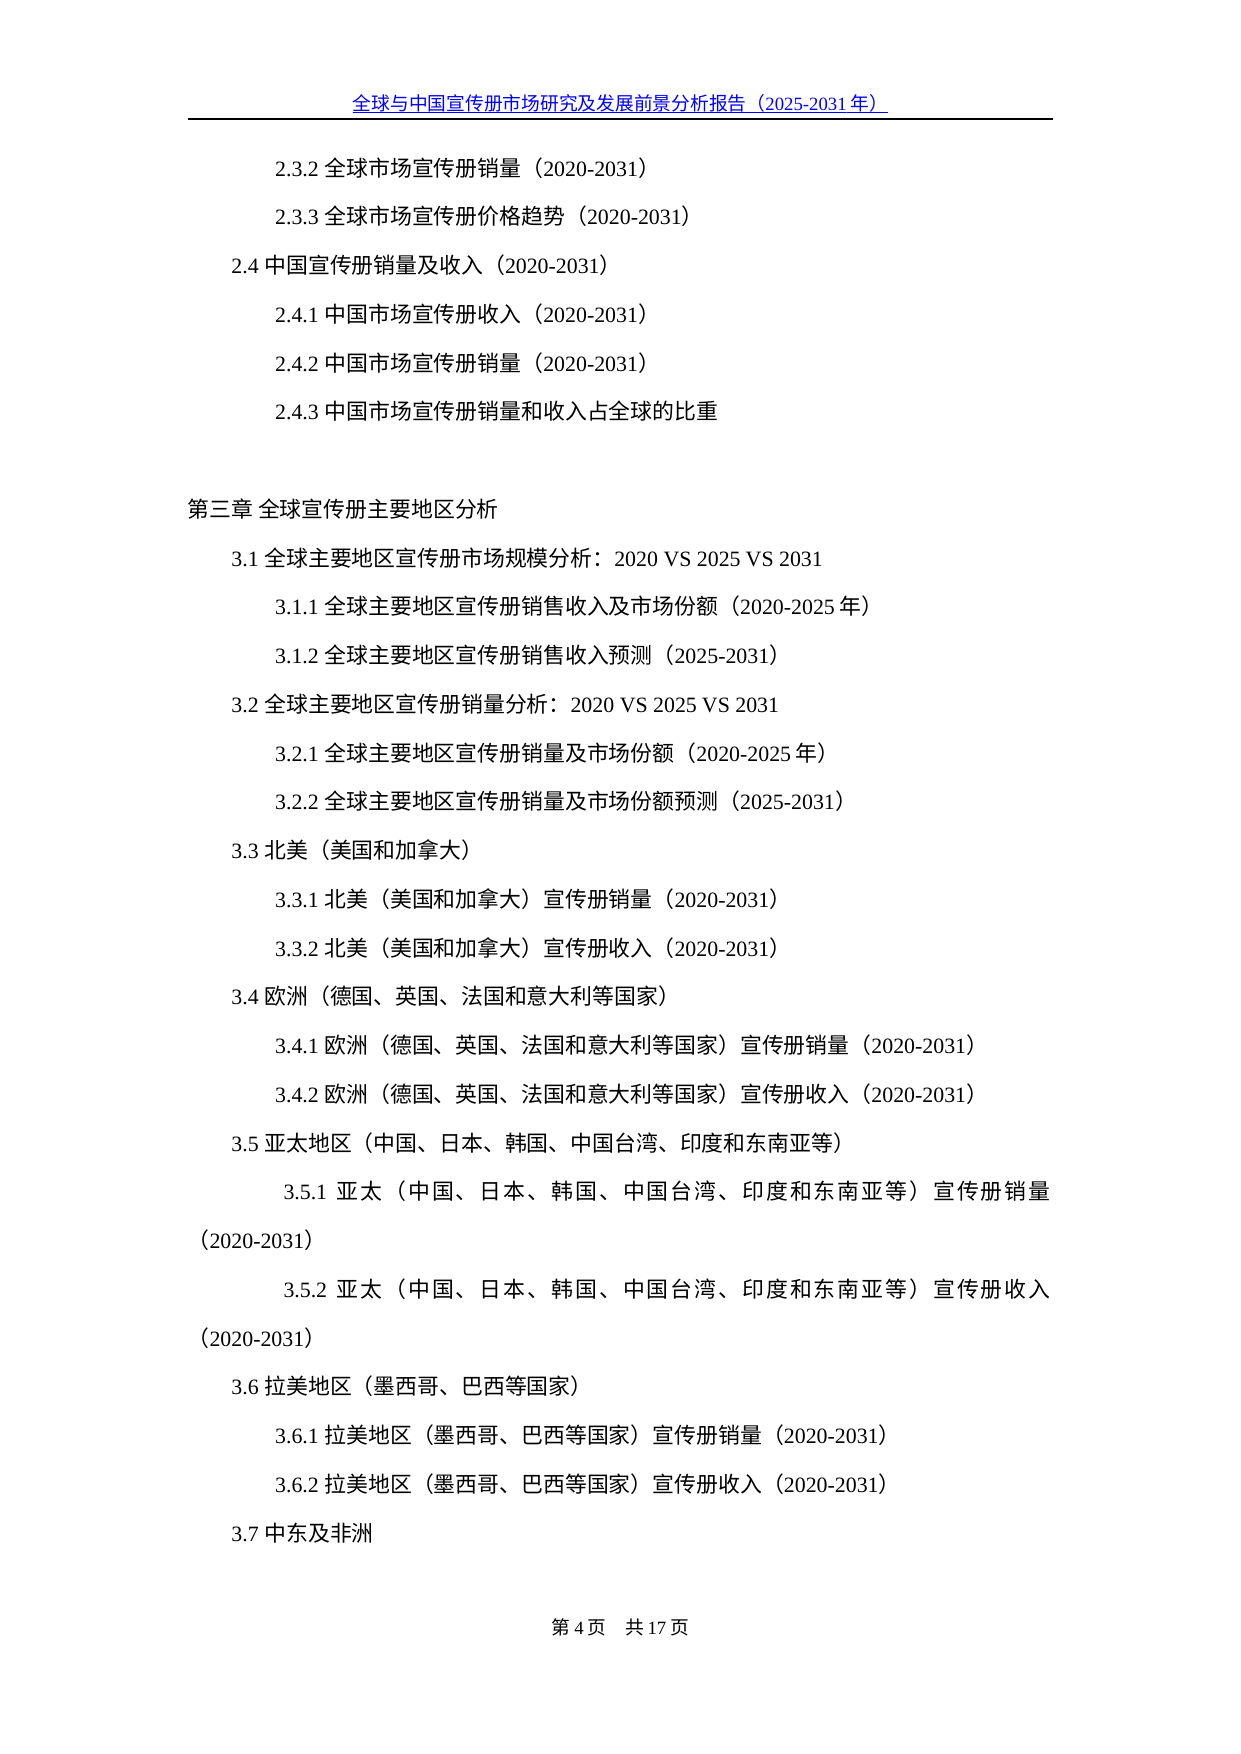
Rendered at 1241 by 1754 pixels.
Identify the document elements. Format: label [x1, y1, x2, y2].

text [187, 150, 1053, 1548]
